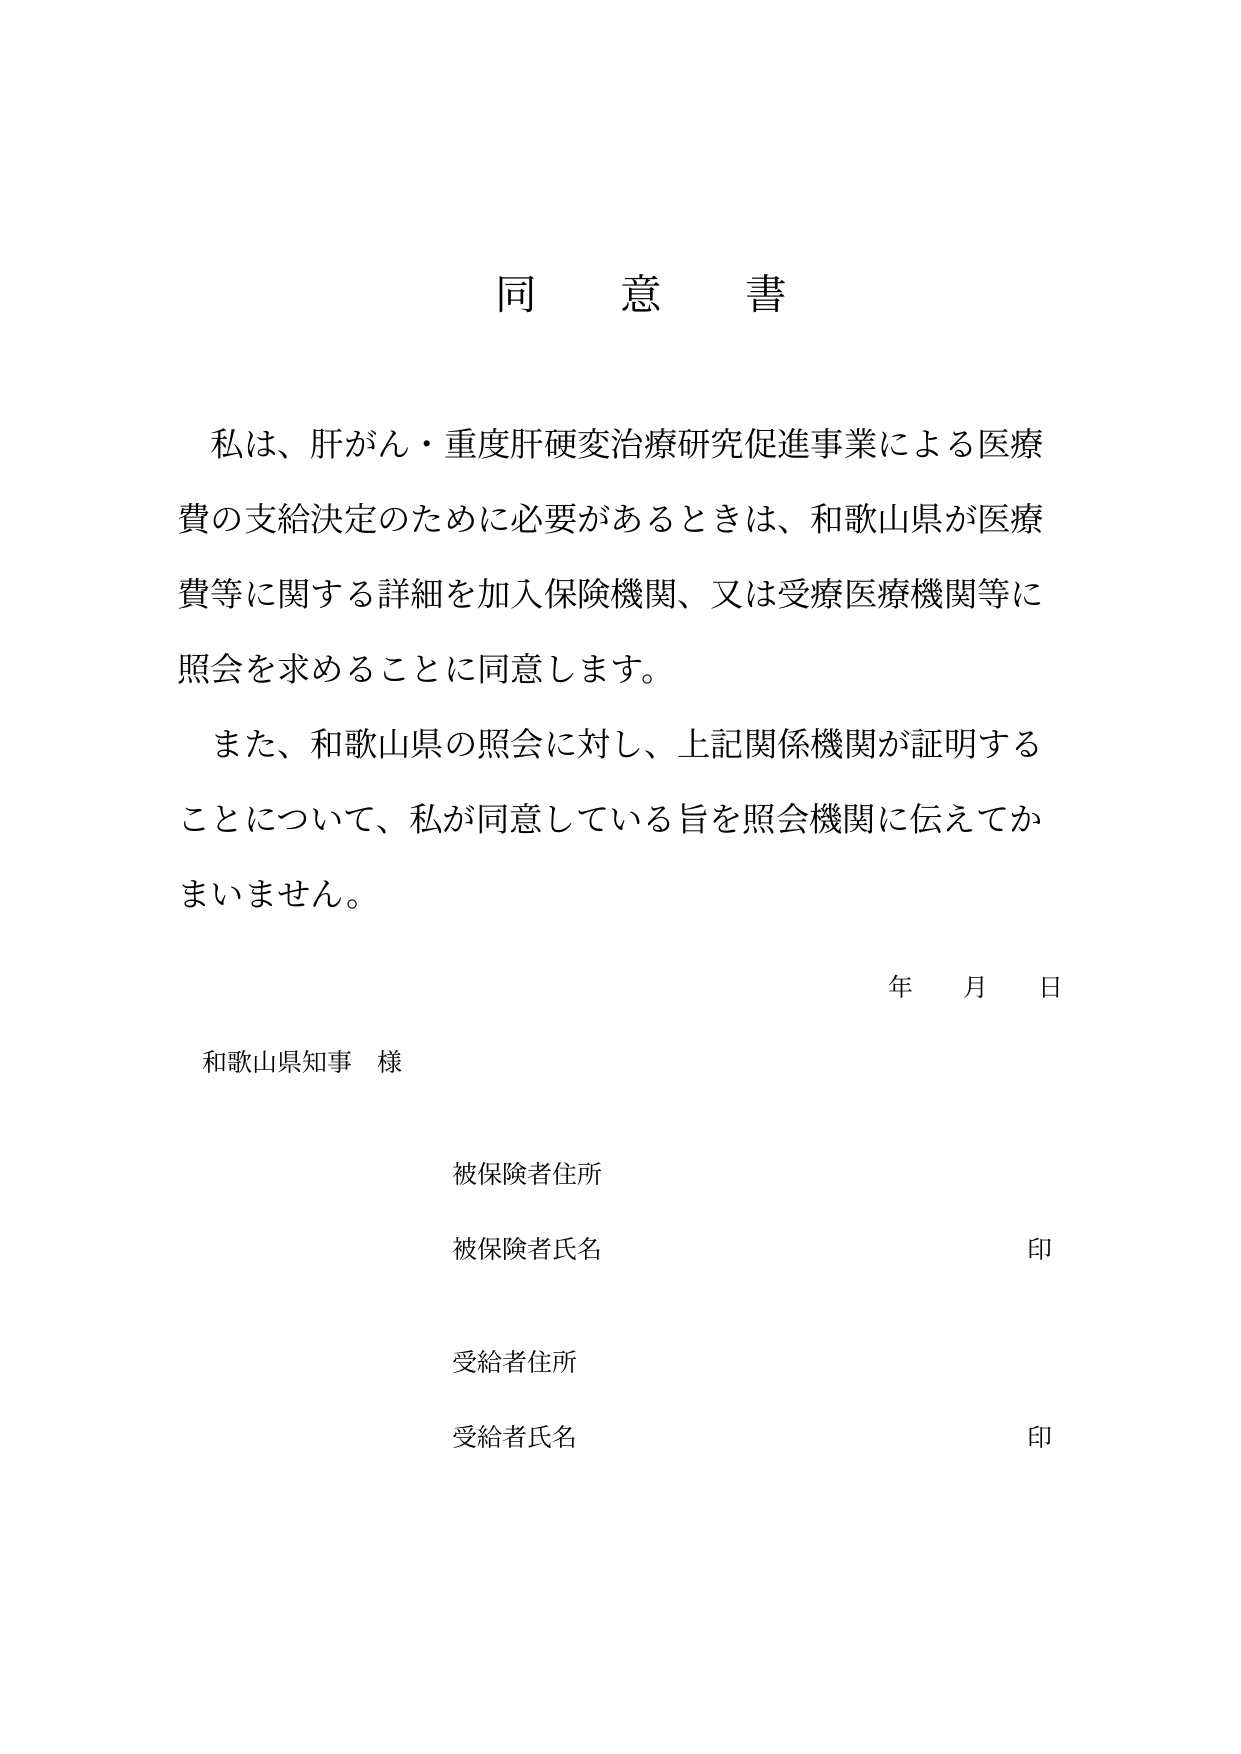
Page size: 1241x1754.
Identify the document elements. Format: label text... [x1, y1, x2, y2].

text 年 月 日 [177, 967, 1063, 1004]
text 被保険者住所 [177, 1154, 1063, 1192]
text 受給者住所 [177, 1342, 1063, 1379]
text 受給者氏名 印 [177, 1417, 1063, 1454]
text 同 意 書 [177, 254, 1063, 329]
text 私は、肝がん・重度肝硬変治療研究促進事業による医療費の支給決定のために必要があるときは、和歌山県が医療費等に関する詳細を加入保険機関、又は受療医療機関等に照会を求めることに同意します。 [177, 404, 1063, 704]
text 被保険者氏名 印 [177, 1229, 1063, 1267]
text 和歌山県知事 様 [177, 1042, 1063, 1079]
text また、和歌山県の照会に対し、上記関係機関が証明することについて、私が同意している旨を照会機関に伝えてかまいません。 [177, 704, 1063, 929]
